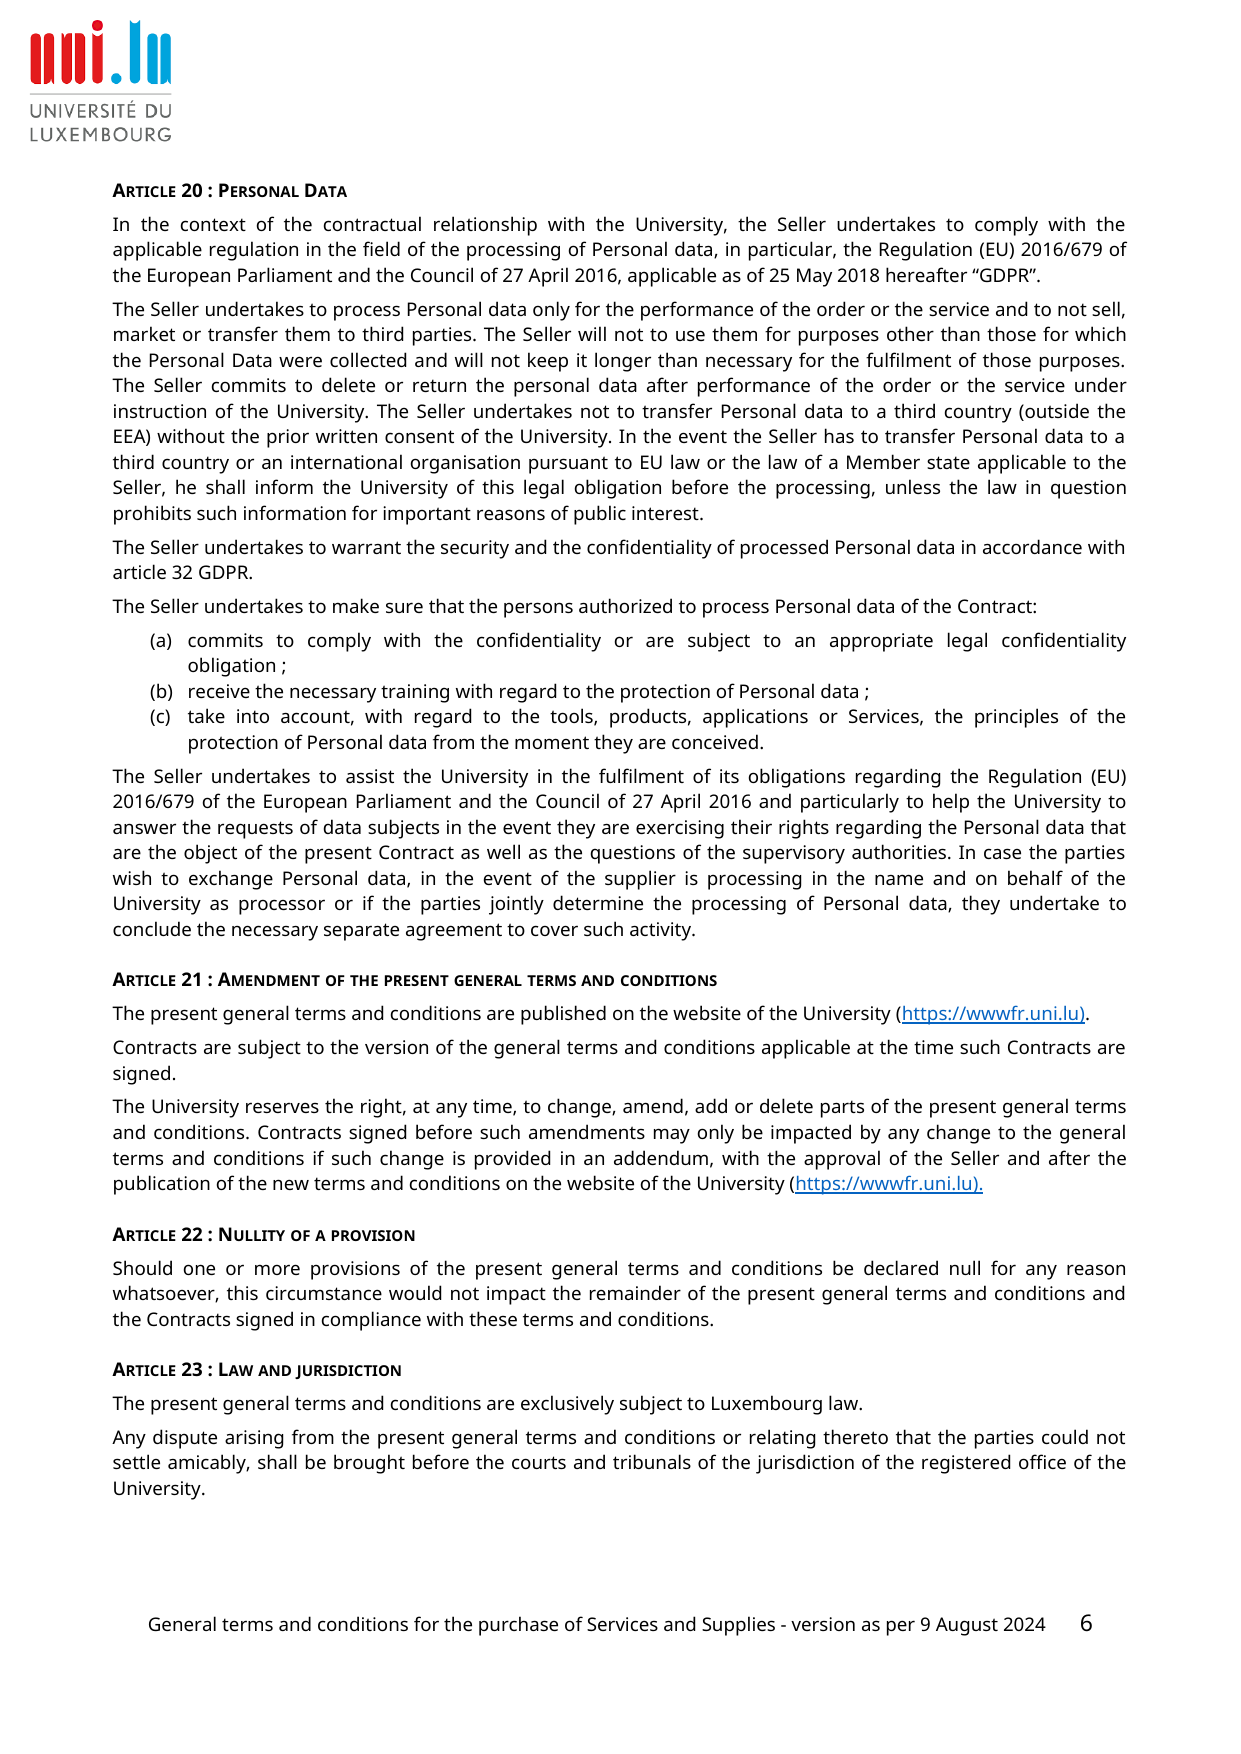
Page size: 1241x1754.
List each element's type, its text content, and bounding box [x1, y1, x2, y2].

text The Seller undertakes to assist the University in the fulfilment of its obligations regarding the Regulation (EU) 2016/679 of the European Parliament and the Council of 27 April 2016 and particularly to help the University to answer the requests of data subjects in the event they are exercising their rights regarding the Personal data that are the object of the present Contract as well as the questions of the supervisory authorities. In case the parties wish to exchange Personal data, in the event of the supplier is processing in the name and on behalf of the University as processor or if the parties jointly determine the processing of Personal data, they undertake to conclude the necessary separate agreement to cover such activity. [112, 763, 1128, 942]
text In the context of the contractual relationship with the University, the Seller undertakes to comply with the applicable regulation in the field of the processing of Personal data, in particular, the Regulation (EU) 2016/679 of the European Parliament and the Council of 27 April 2016, applicable as of 25 May 2018 hereafter “GDPR”. [112, 211, 1128, 288]
list receive the necessary training with regard to the protection of Personal data ; [150, 678, 1128, 704]
subtitle Article 22 : Nullity of a provision [112, 1221, 1128, 1246]
text Contracts are subject to the version of the general terms and conditions applicable at the time such Contracts are signed. [112, 1034, 1128, 1086]
text Should one or more provisions of the present general terms and conditions be declared null for any reason whatsoever, this circumstance would not impact the remainder of the present general terms and conditions and the Contracts signed in compliance with these terms and conditions. [112, 1255, 1128, 1331]
list take into account, with regard to the tools, products, applications or Services, the principles of the protection of Personal data from the moment they are conceived. [150, 704, 1128, 755]
picture [29, 19, 172, 142]
subtitle Article 21 : Amendment of the present general terms and conditions [112, 967, 1128, 992]
text The University reserves the right, at any time, to change, amend, add or delete parts of the present general terms and conditions. Contracts signed before such amendments may only be impacted by any change to the general terms and conditions if such change is provided in an addendum, with the approval of the Seller and after the publication of the new terms and conditions on the website of the University (https://wwwfr.uni.lu). [112, 1094, 1128, 1196]
list commits to comply with the confidentiality or are subject to an appropriate legal confidentiality obligation ; [150, 627, 1128, 678]
text The Seller undertakes to make sure that the persons authorized to process Personal data of the Contract: [112, 593, 1128, 619]
subtitle Article 20 : Personal Data [112, 177, 1128, 203]
text The present general terms and conditions are exclusively subject to Luxembourg law. [112, 1390, 1128, 1416]
text Any dispute arising from the present general terms and conditions or relating thereto that the parties could not settle amicably, shall be brought before the courts and tribunals of the jurisdiction of the registered office of the University. [112, 1424, 1128, 1501]
text The Seller undertakes to process Personal data only for the performance of the order or the service and to not sell, market or transfer them to third parties. The Seller will not to use them for purposes other than those for which the Personal Data were collected and will not keep it longer than necessary for the fulfilment of those purposes. The Seller commits to delete or return the personal data after performance of the order or the service under instruction of the University. The Seller undertakes not to transfer Personal data to a third country (outside the EEA) without the prior written consent of the University. In the event the Seller has to transfer Personal data to a third country or an international organisation pursuant to EU law or the law of a Member state applicable to the Seller, he shall inform the University of this legal obligation before the processing, unless the law in question prohibits such information for important reasons of public interest. [112, 296, 1128, 526]
text The Seller undertakes to warrant the security and the confidentiality of processed Personal data in accordance with article 32 GDPR. [112, 534, 1128, 585]
subtitle Article 23 : Law and jurisdiction [112, 1356, 1128, 1382]
text The present general terms and conditions are published on the website of the University (https://wwwfr.uni.lu). [112, 1001, 1128, 1026]
